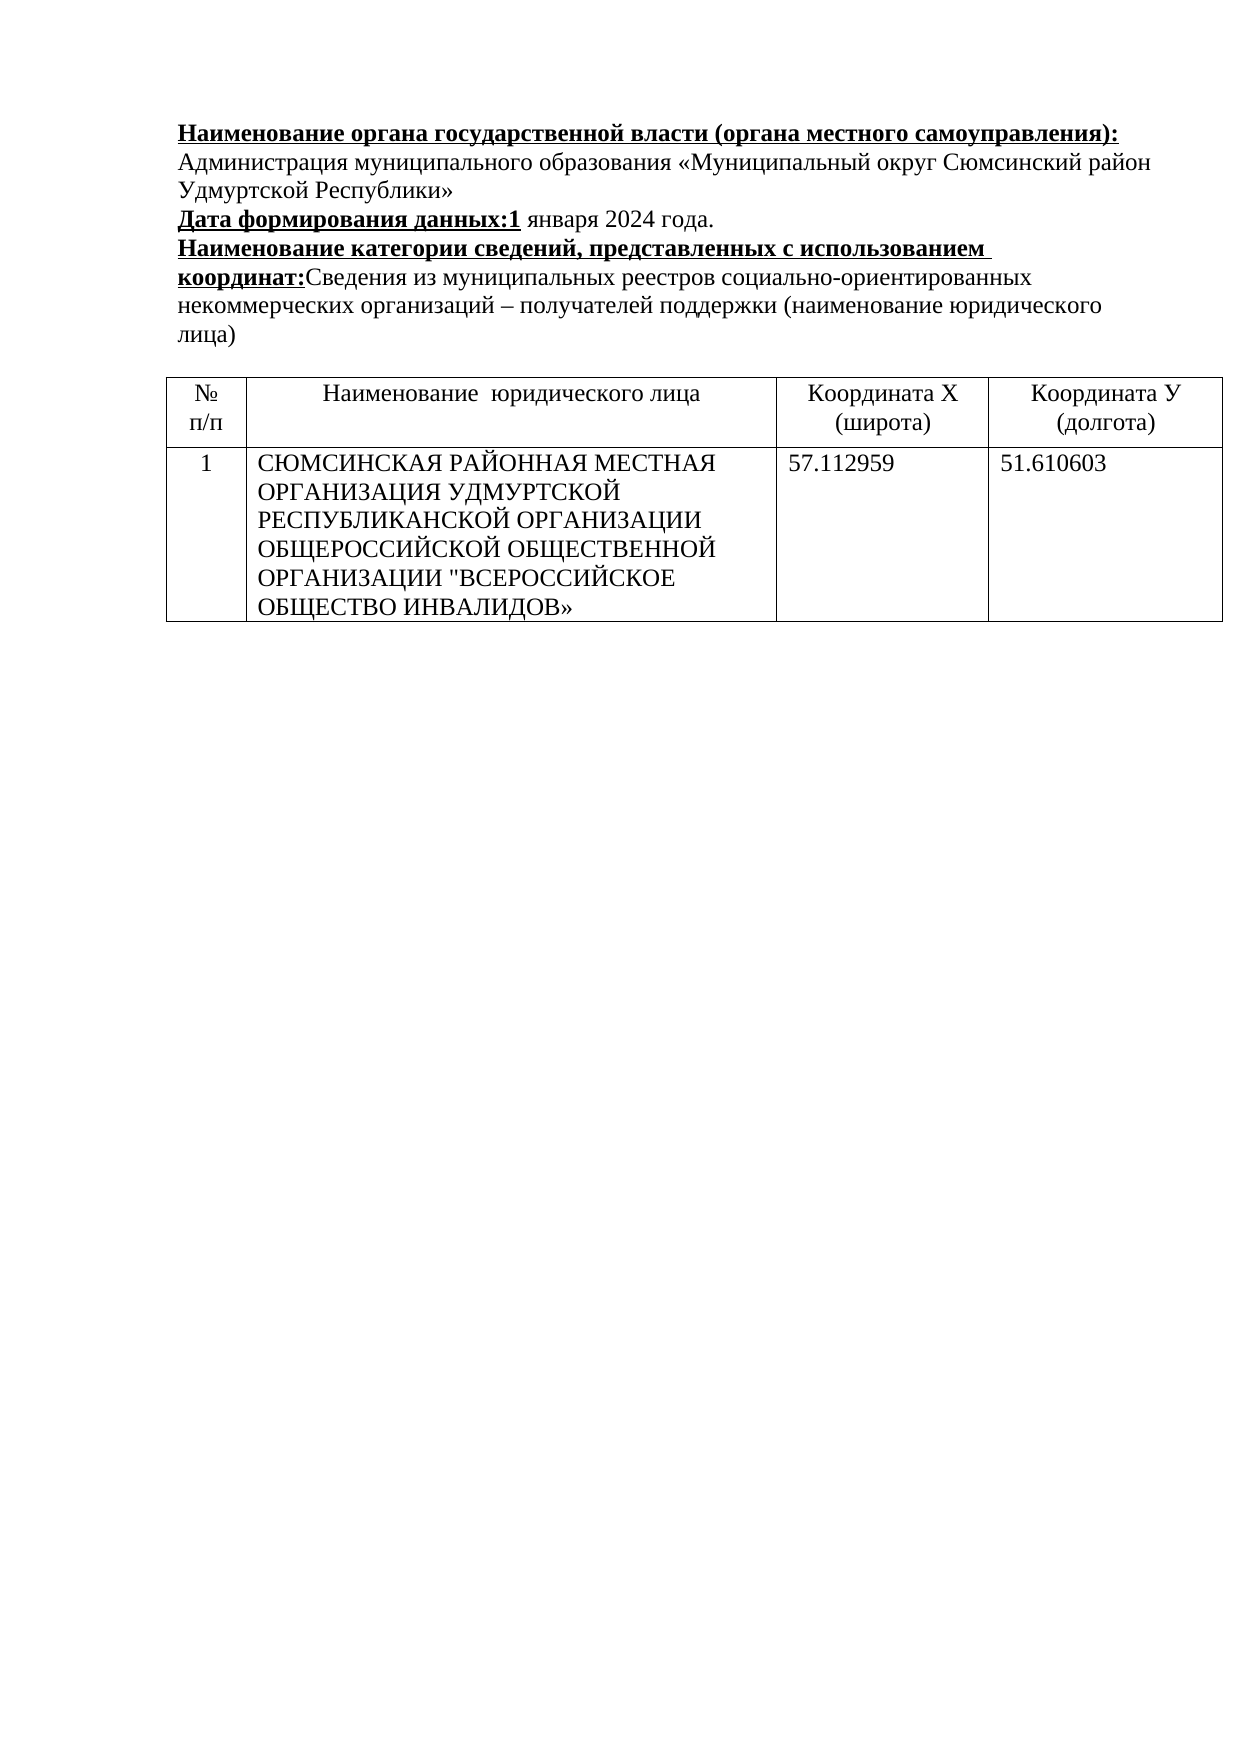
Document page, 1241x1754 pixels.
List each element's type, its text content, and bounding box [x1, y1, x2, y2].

table_cell 1 [167, 448, 246, 621]
table_cell 51.610603 [989, 448, 1222, 621]
table_cell 57.112959 [777, 448, 988, 621]
table_header Наименование юридического лица [247, 378, 776, 447]
table_header Координата Х (широта) [777, 378, 988, 447]
text Дата формирования данных:1 января 2024 года. [177, 204, 1152, 233]
text Наименование органа государственной власти (органа местного самоуправления): Администрация муниципального образования «Муниципальный округ Сюмсинский район Удмуртской Республики» [177, 118, 1152, 204]
table_cell СЮМСИНСКАЯ РАЙОННАЯ МЕСТНАЯ ОРГАНИЗАЦИЯ УДМУРТСКОЙ РЕСПУБЛИКАНСКОЙ ОРГАНИЗАЦИИ ОБЩЕРОССИЙСКОЙ ОБЩЕСТВЕННОЙ ОРГАНИЗАЦИИ "ВСЕРОССИЙСКОЕ ОБЩЕСТВО ИНВАЛИДОВ» [247, 448, 776, 621]
text Наименование категории сведений, представленных с использованием координат:Сведения из муниципальных реестров социально-ориентированных некоммерческих организаций – получателей поддержки (наименование юридического лица) [177, 233, 1152, 348]
table_header Координата У (долгота) [989, 378, 1222, 447]
table_header № п/п [167, 378, 246, 447]
